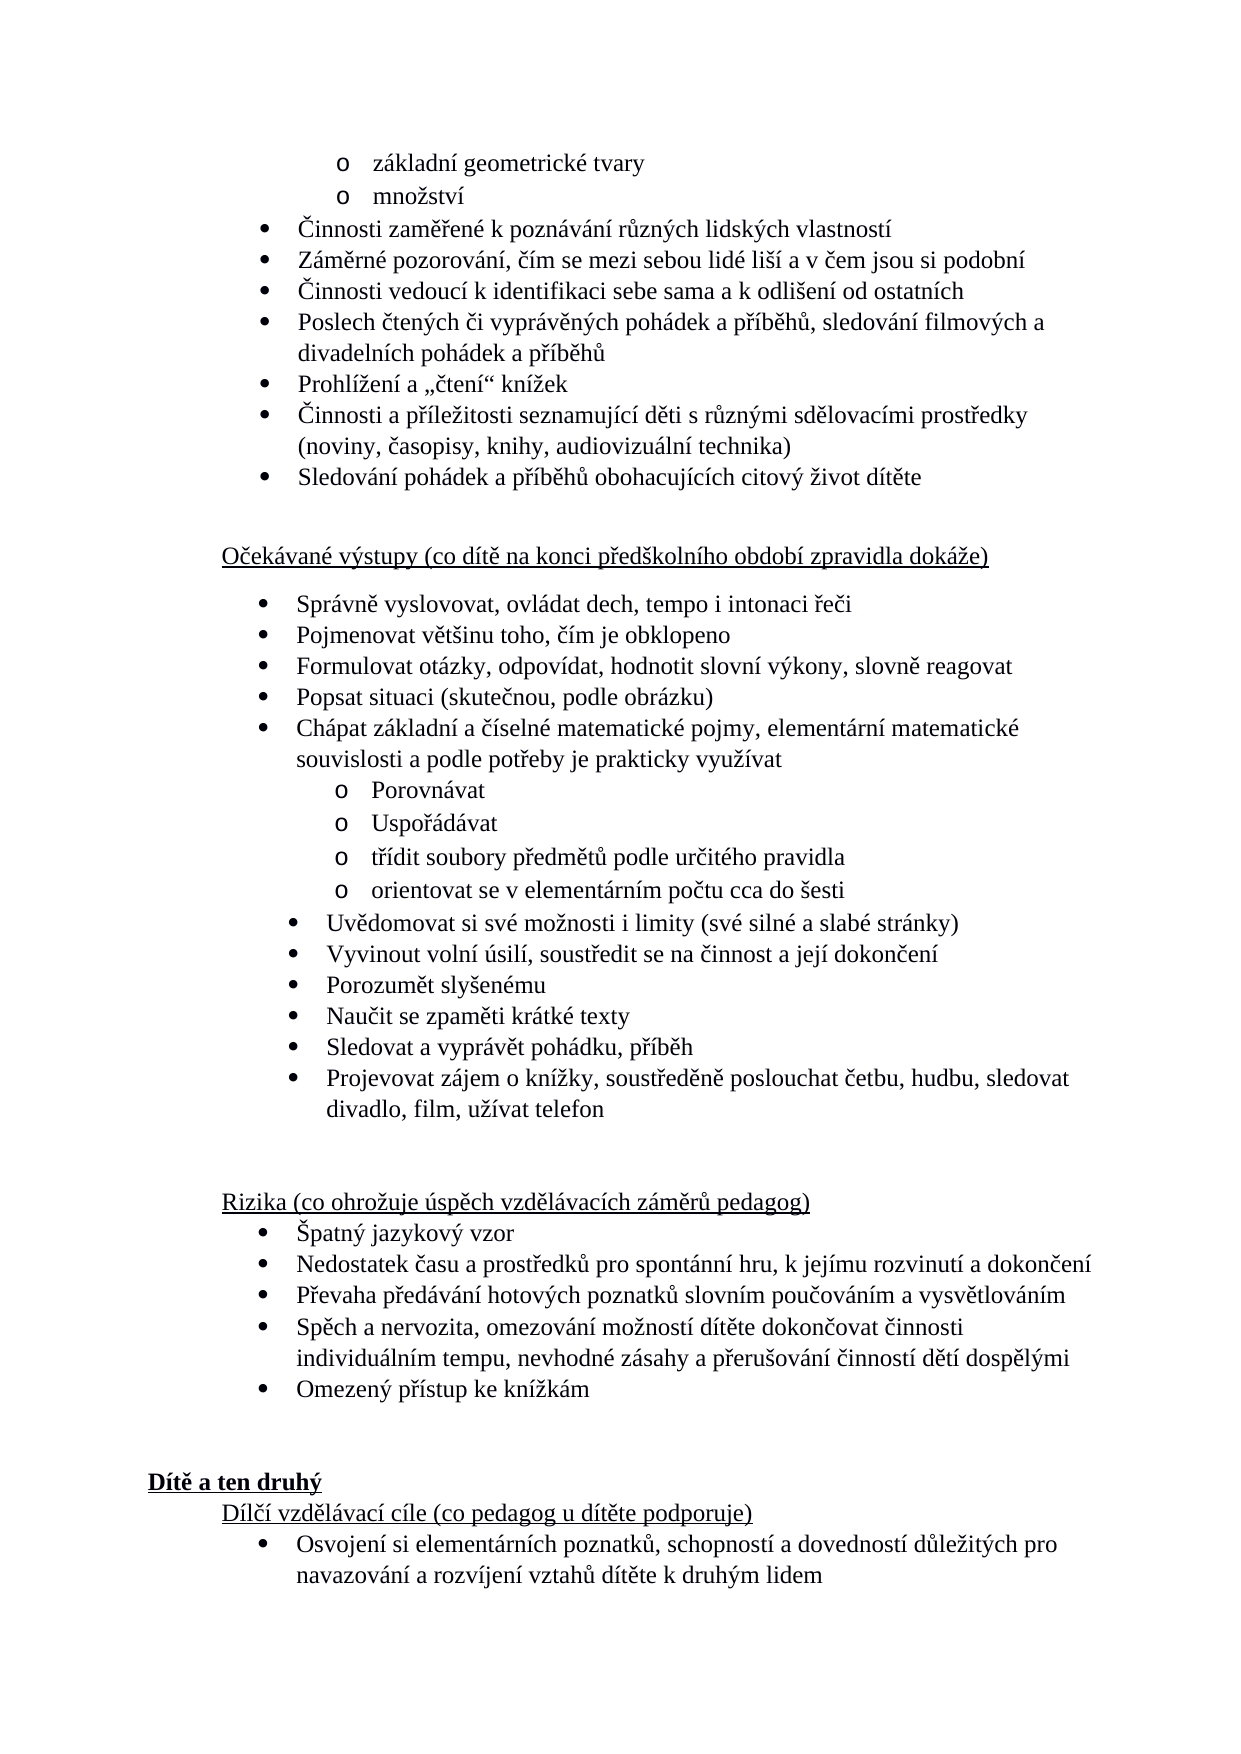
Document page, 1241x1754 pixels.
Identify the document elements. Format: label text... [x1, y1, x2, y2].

list základní geometrické tvary [335, 148, 1093, 178]
list Vyvinout volní úsilí, soustředit se na činnost a její dokončení [289, 939, 1093, 968]
list Spěch a nervozita, omezování možností dítěte dokončovat činnosti individuálním tempu, nevhodné zásahy a přerušování činností dětí dospělými [258, 1312, 1093, 1371]
list Špatný jazykový vzor [258, 1218, 1093, 1247]
list Činnosti a příležitosti seznamující děti s různými sdělovacími prostředky (noviny, časopisy, knihy, audiovizuální technika) [260, 400, 1093, 460]
list třídit soubory předmětů podle určitého pravidla [334, 842, 1093, 872]
list Pojmenovat většinu toho, čím je obklopeno [259, 620, 1093, 649]
list Osvojení si elementárních poznatků, schopností a dovedností důležitých pro navazování a rozvíjení vztahů dítěte k druhým lidem [258, 1529, 1093, 1589]
list Sledovat a vyprávět pohádku, příběh [289, 1032, 1093, 1061]
list Činnosti vedoucí k identifikaci sebe sama a k odlišení od ostatních [260, 276, 1093, 305]
list množství [335, 181, 1093, 212]
list Uvědomovat si své možnosti i limity (své silné a slabé stránky) [289, 908, 1093, 937]
list Záměrné pozorování, čím se mezi sebou lidé liší a v čem jsou si podobní [260, 245, 1093, 274]
list Formulovat otázky, odpovídat, hodnotit slovní výkony, slovně reagovat [259, 651, 1093, 680]
list Omezený přístup ke knížkám [258, 1374, 1093, 1402]
list Uspořádávat [334, 808, 1093, 839]
list Převaha předávání hotových poznatků slovním poučováním a vysvětlováním [258, 1281, 1093, 1309]
text Rizika (co ohrožuje úspěch vzdělávacích záměrů pedagog) [148, 1187, 1093, 1216]
list Činnosti zaměřené k poznávání různých lidských vlastností [260, 214, 1093, 243]
list Správně vyslovovat, ovládat dech, tempo i intonaci řeči [259, 589, 1093, 618]
list Sledování pohádek a příběhů obohacujících citový život dítěte [260, 462, 1093, 491]
list Poslech čtených či vyprávěných pohádek a příběhů, sledování filmových a divadelních pohádek a příběhů [260, 307, 1093, 367]
text Dílčí vzdělávací cíle (co pedagog u dítěte podporuje) [148, 1498, 1093, 1527]
list Nedostatek času a prostředků pro spontánní hru, k jejímu rozvinutí a dokončení [258, 1249, 1093, 1278]
list Chápat základní a číselné matematické pojmy, elementární matematické souvislosti a podle potřeby je prakticky využívat [259, 713, 1093, 773]
list Prohlížení a „čtení“ knížek [260, 369, 1093, 398]
list Porozumět slyšenému [289, 970, 1093, 999]
list Naučit se zpaměti krátké texty [289, 1001, 1093, 1030]
list Porovnávat [334, 775, 1093, 806]
text Dítě a ten druhý [148, 1467, 1093, 1496]
list Projevovat zájem o knížky, soustředěně poslouchat četbu, hudbu, sledovat divadlo, film, užívat telefon [289, 1063, 1093, 1123]
list orientovat se v elementárním počtu cca do šesti [334, 875, 1093, 906]
text Očekávané výstupy (co dítě na konci předškolního období zpravidla dokáže) [148, 541, 1093, 570]
list Popsat situaci (skutečnou, podle obrázku) [259, 682, 1093, 711]
